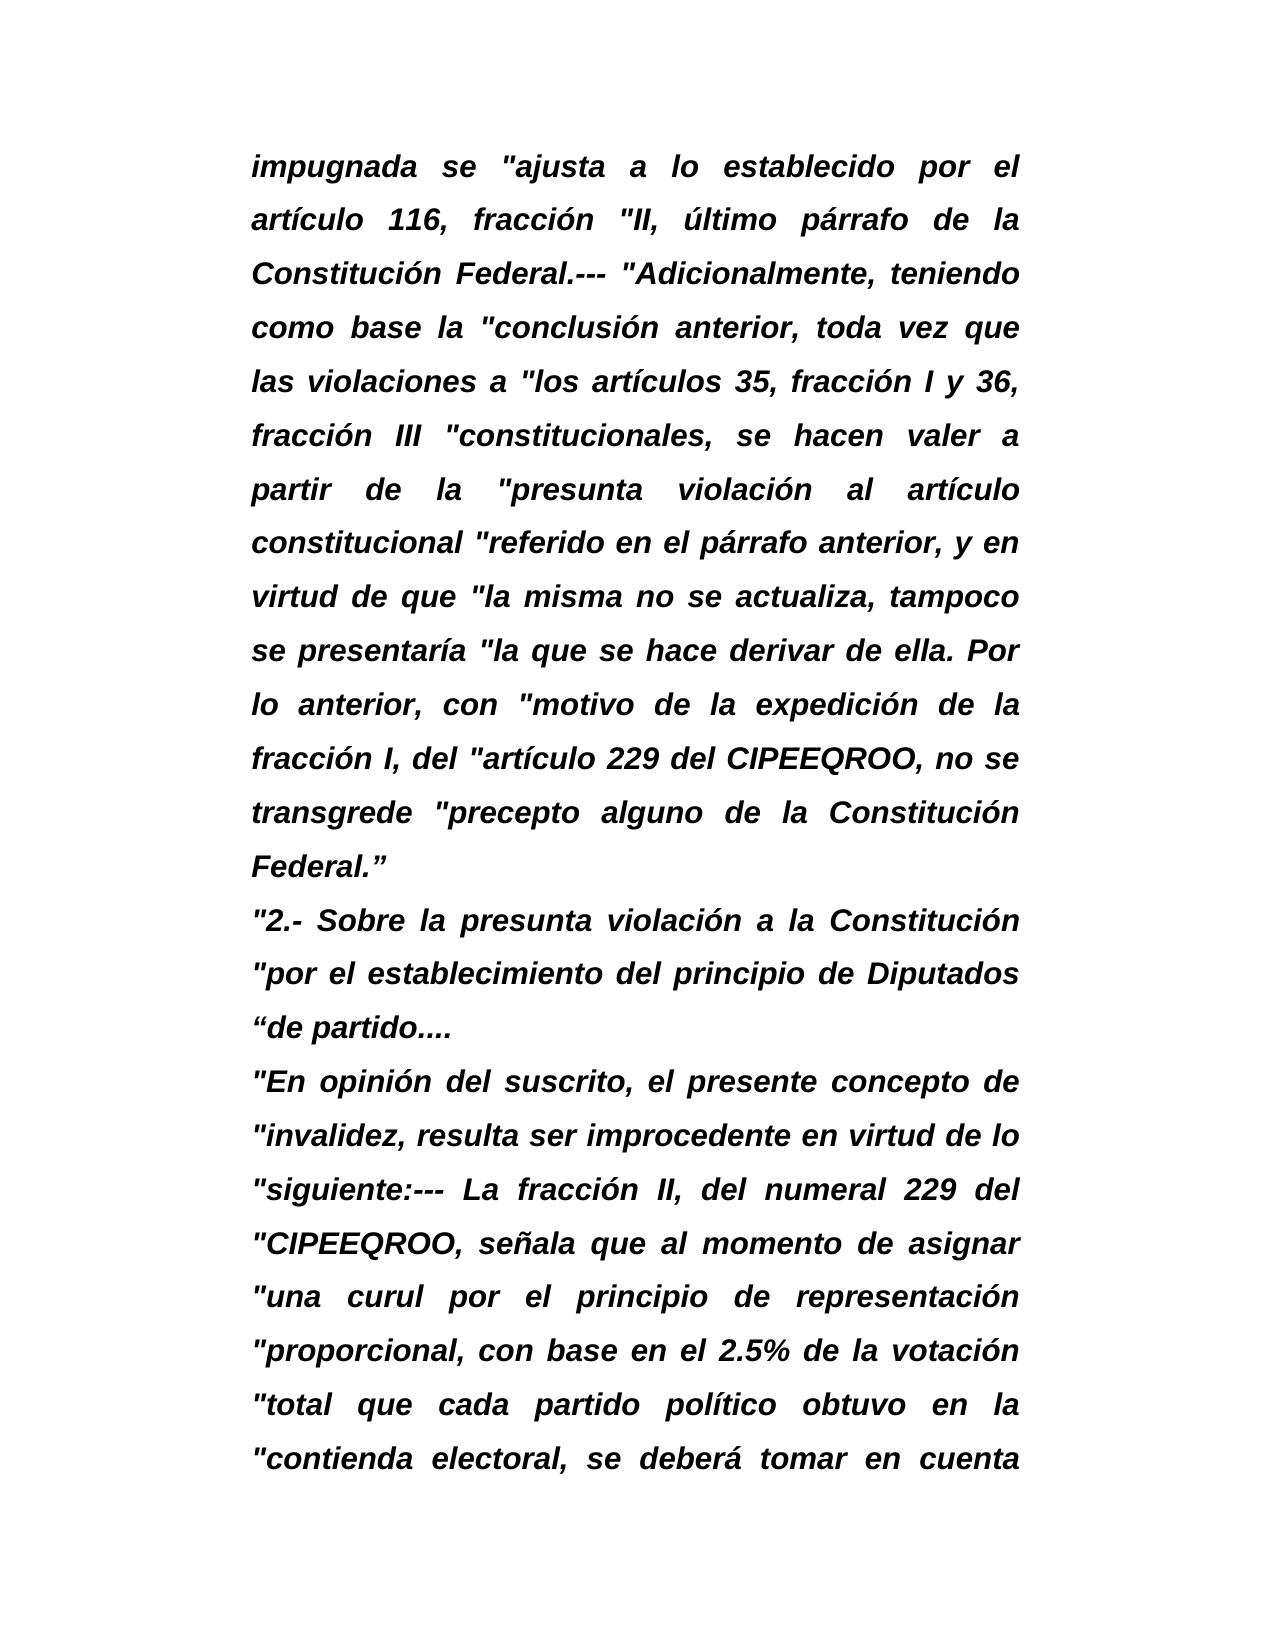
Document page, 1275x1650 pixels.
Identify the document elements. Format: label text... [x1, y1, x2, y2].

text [251, 1063, 1024, 1476]
text "2.- Sobre la presunta violación a la Constitución "por el establecimiento del principio de Diputados “de partido.... [251, 902, 1024, 1045]
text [251, 148, 1024, 884]
